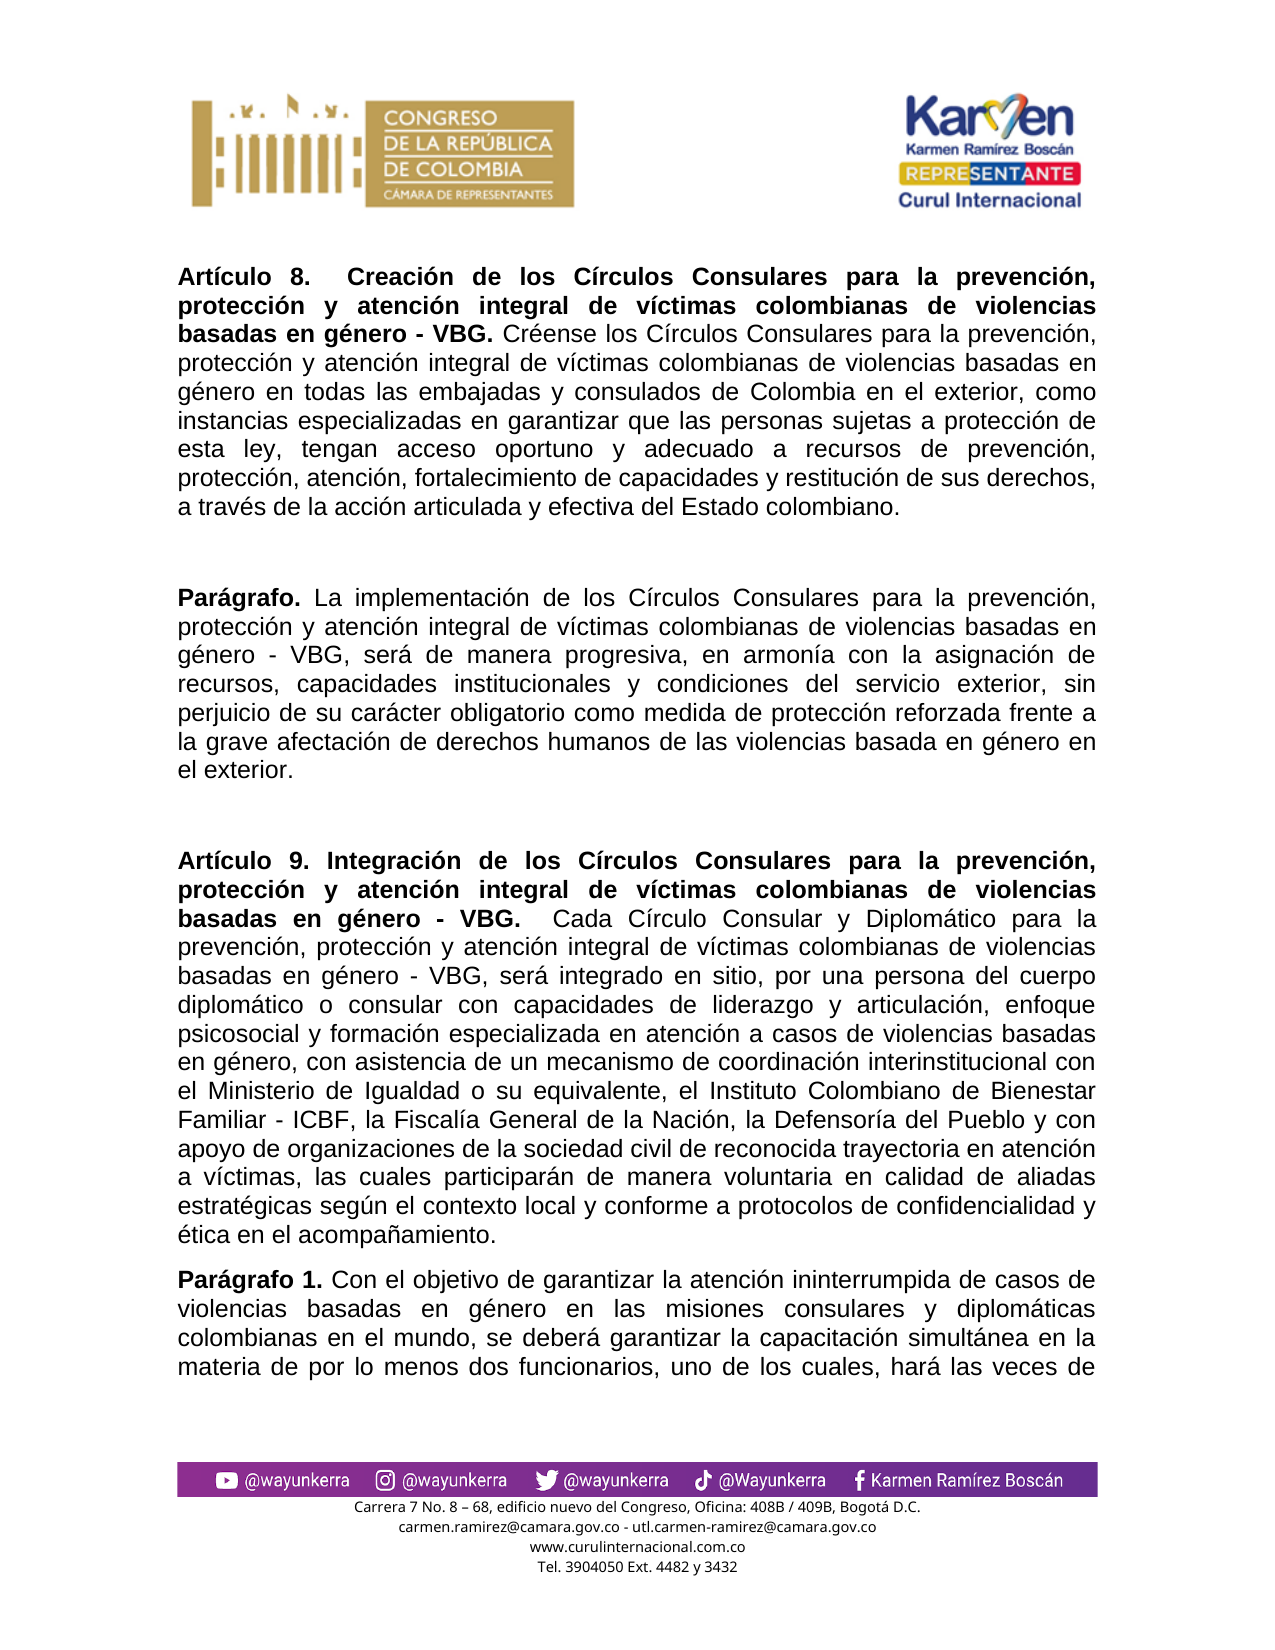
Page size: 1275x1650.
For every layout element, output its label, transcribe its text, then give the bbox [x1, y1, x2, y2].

text Artículo 9. Integración de los Círculos Consulares para la prevención, protección y atención integral de víctimas colombianas de violencias basadas en género - VBG. Cada Círculo Consular y Diplomático para la prevención, protección y atención integral de víctimas colombianas de violencias basadas en género - VBG, será integrado en sitio, por una persona del cuerpo diplomático o consular con capacidades de liderazgo y articulación, enfoque psicosocial y formación especializada en atención a casos de violencias basadas en género, con asistencia de un mecanismo de coordinación interinstitucional con el Ministerio de Igualdad o su equivalente, el Instituto Colombiano de Bienestar Familiar - ICBF, la Fiscalía General de la Nación, la Defensoría del Pueblo y con apoyo de organizaciones de la sociedad civil de reconocida trayectoria en atención a víctimas, las cuales participarán de manera voluntaria en calidad de aliadas estratégicas según el contexto local y conforme a protocolos de confidencialidad y ética en el acompañamiento. [177, 846, 1097, 1249]
picture [177, 1462, 1098, 1497]
text Artículo 8. Creación de los Círculos Consulares para la prevención, protección y atención integral de víctimas colombianas de violencias basadas en género - VBG. Créense los Círculos Consulares para la prevención, protección y atención integral de víctimas colombianas de violencias basadas en género en todas las embajadas y consulados de Colombia en el exterior, como instancias especializadas en garantizar que las personas sujetas a protección de esta ley, tengan acceso oportuno y adecuado a recursos de prevención, protección, atención, fortalecimiento de capacidades y restitución de sus derechos, a través de la acción articulada y efectiva del Estado colombiano. [177, 262, 1098, 521]
text Parágrafo. La implementación de los Círculos Consulares para la prevención, protección y atención integral de víctimas colombianas de violencias basadas en género - VBG, será de manera progresiva, en armonía con la asignación de recursos, capacidades institucionales y condiciones del servicio exterior, sin perjuicio de su carácter obligatorio como medida de protección reforzada frente a la grave afectación de derechos humanos de las violencias basada en género en el exterior. [177, 583, 1098, 784]
picture [177, 73, 1098, 228]
